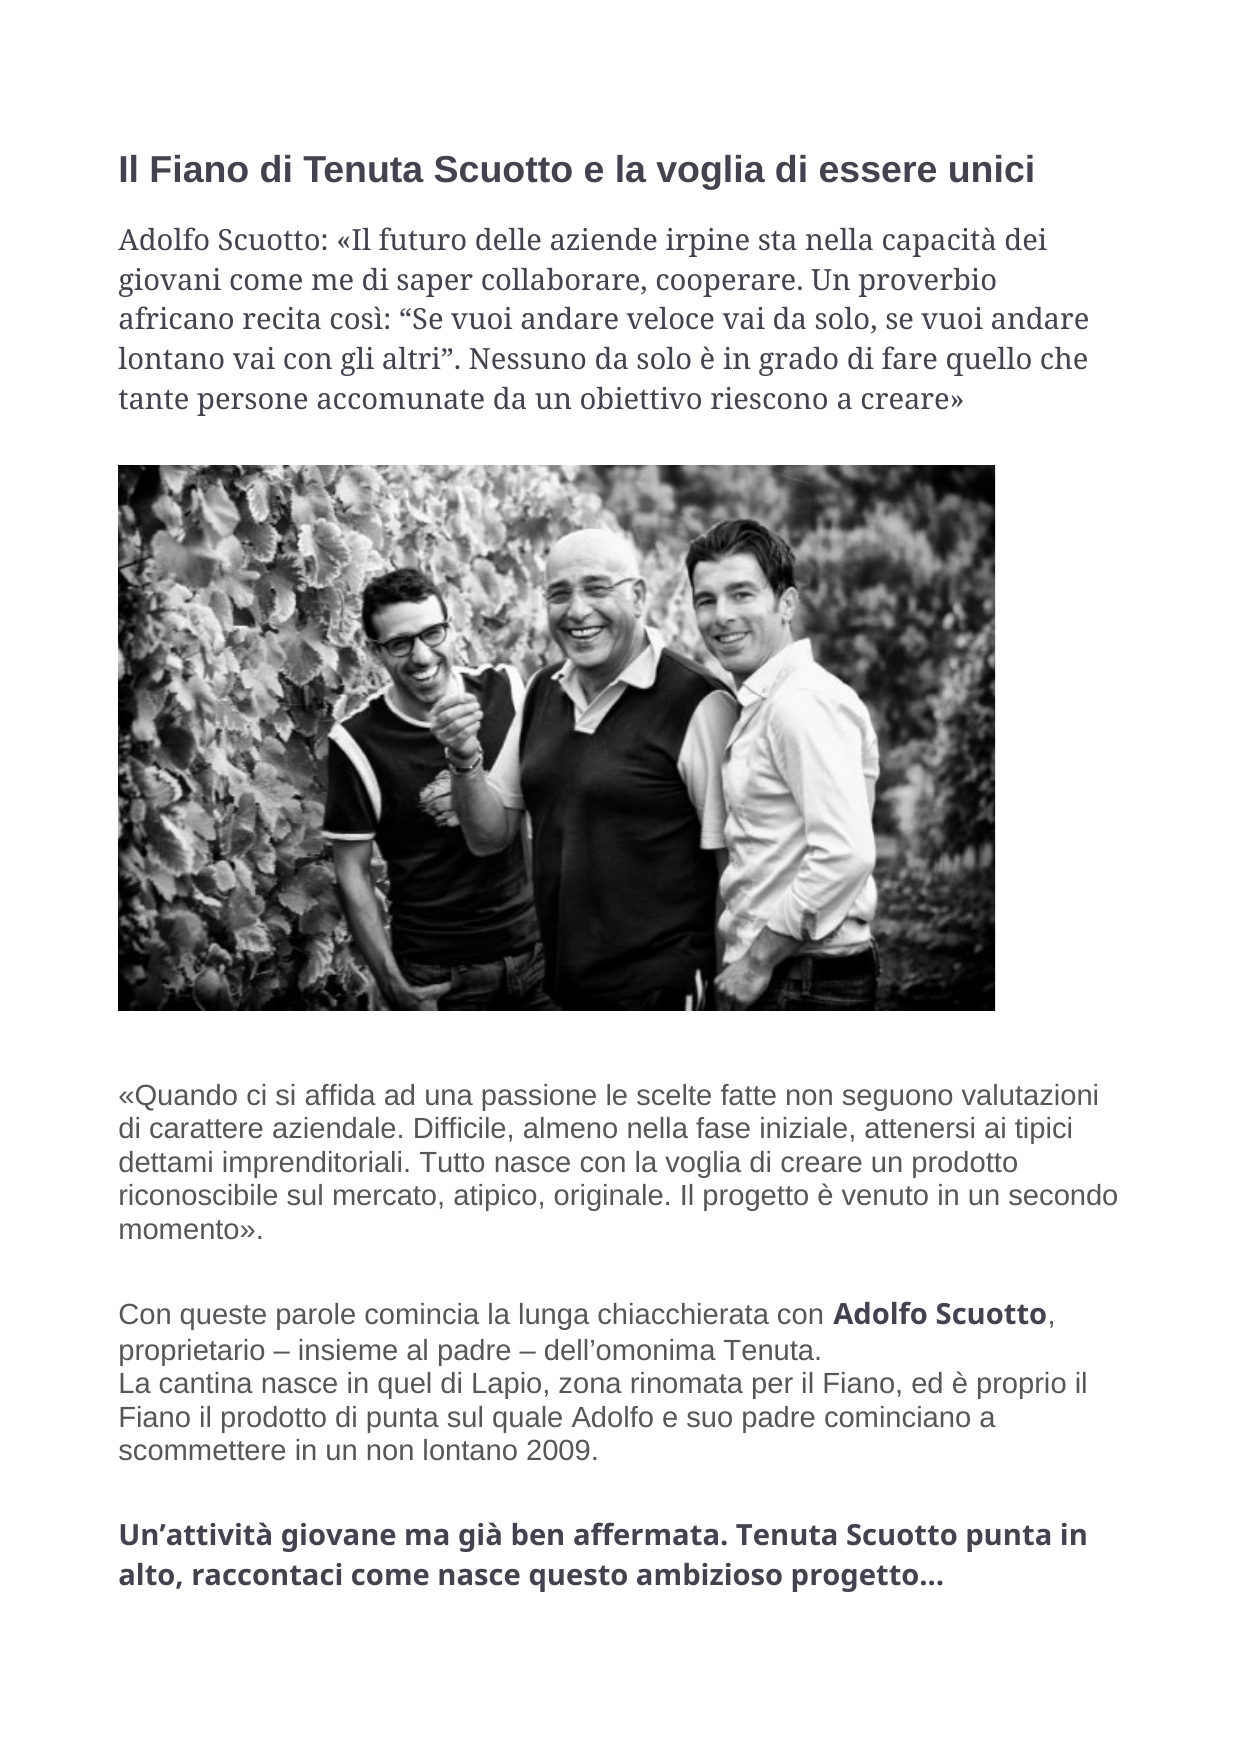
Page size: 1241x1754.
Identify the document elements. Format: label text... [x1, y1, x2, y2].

picture [118, 465, 995, 1011]
text «Quando ci si affida ad una passione le scelte fatte non seguono valutazioni di carattere aziendale. Difficile, almeno nella fase iniziale, attenersi ai tipici dettami imprenditoriali. Tutto nasce con la voglia di creare un prodotto riconoscibile sul mercato, atipico, originale. Il progetto è venuto in un secondo momento». [118, 1078, 1122, 1246]
text Un’attività giovane ma già ben affermata. Tenuta Scuotto punta in alto, raccontaci come nasce questo ambizioso progetto... [118, 1514, 1122, 1594]
text La cantina nasce in quel di Lapio, zona rinomata per il Fiano, ed è proprio il Fiano il prodotto di punta sul quale Adolfo e suo padre cominciano a scommettere in un non lontano 2009. [118, 1366, 1122, 1467]
text Con queste parole comincia la lunga chiacchierata con Adolfo Scuotto, proprietario – insieme al padre – dell’omonima Tenuta. [118, 1293, 1122, 1366]
text Il Fiano di Tenuta Scuotto e la voglia di essere unici [118, 148, 1122, 191]
text Adolfo Scuotto: «Il futuro delle aziende irpine sta nella capacità dei giovani come me di saper collaborare, cooperare. Un proverbio africano recita così: “Se vuoi andare veloce vai da solo, se vuoi andare lontano vai con gli altri”. Nessuno da solo è in grado di fare quello che tante persone accomunate da un obiettivo riescono a creare» [118, 219, 1122, 418]
